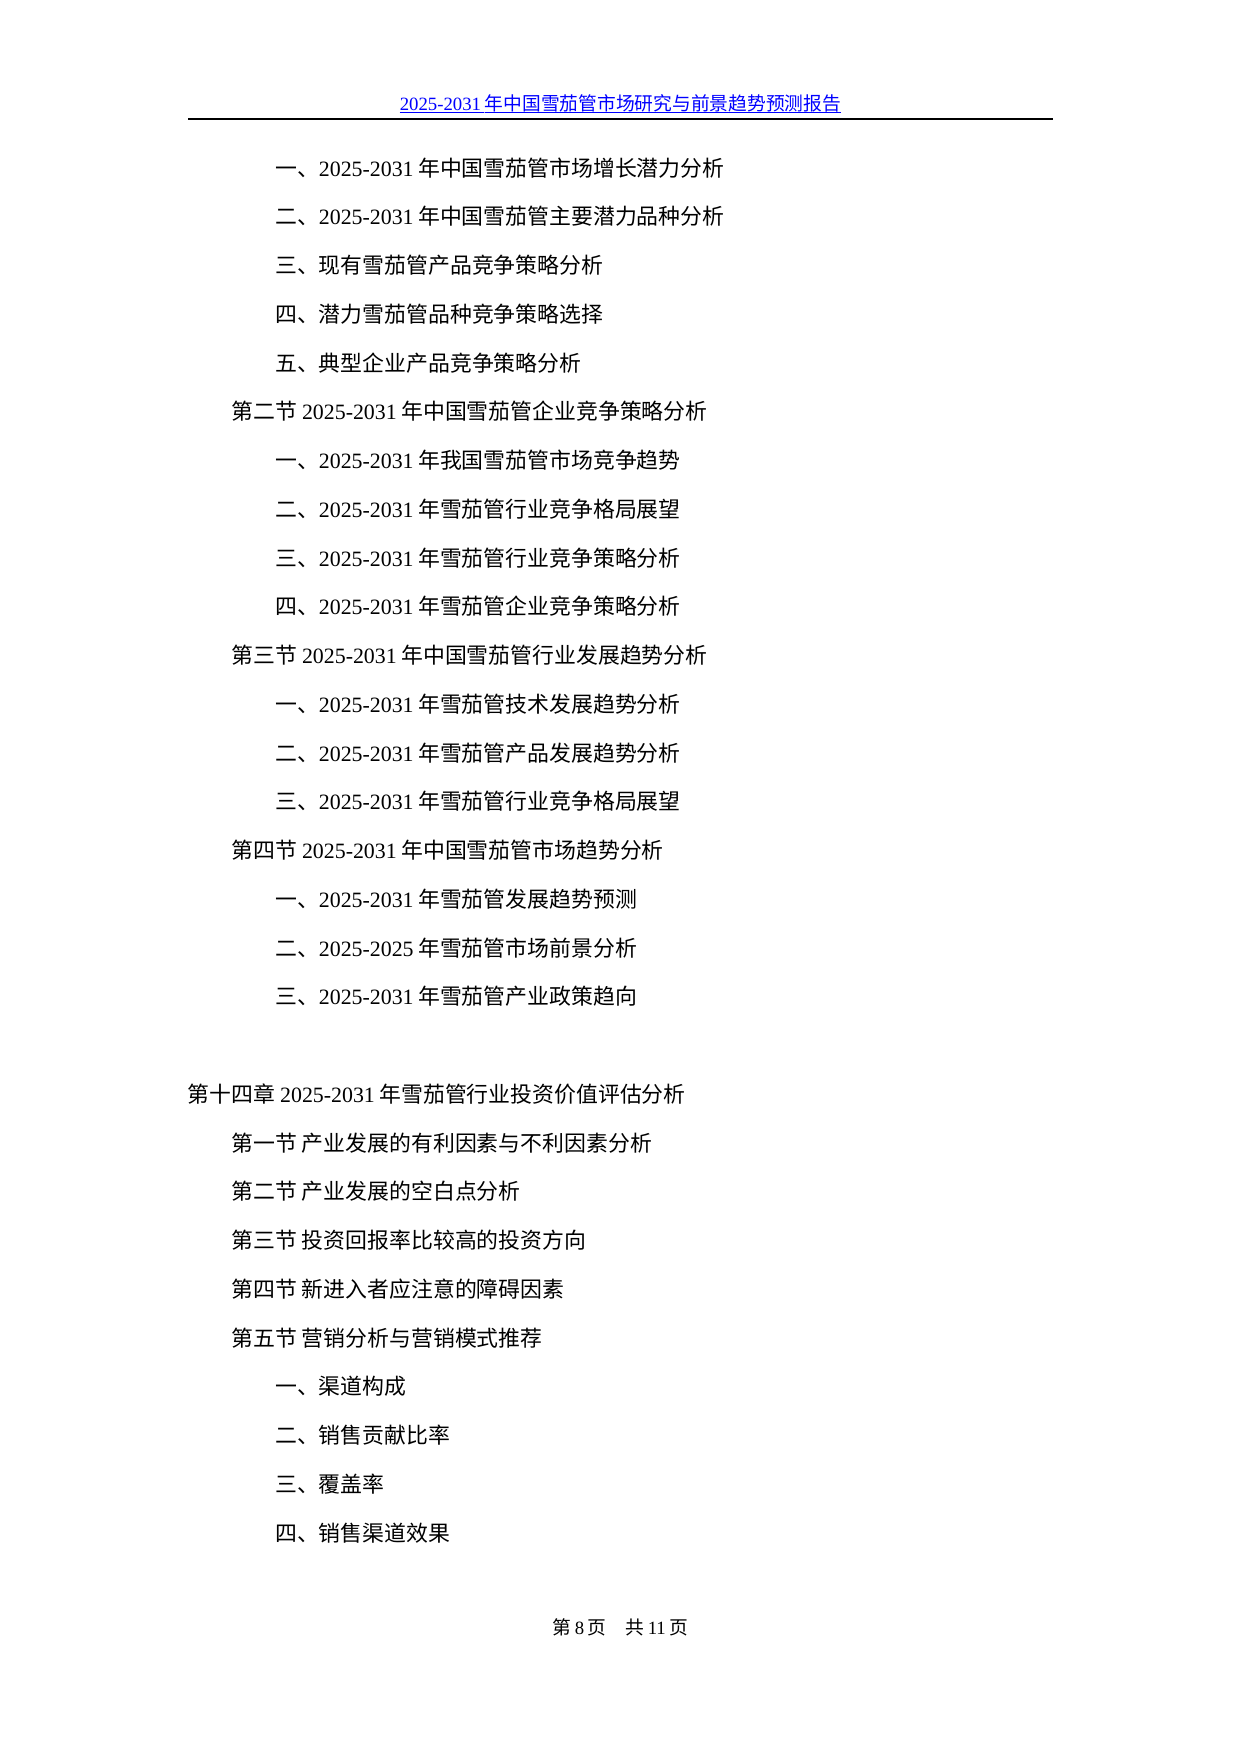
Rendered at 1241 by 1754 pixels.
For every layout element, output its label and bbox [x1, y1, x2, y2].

text [187, 150, 1053, 1548]
